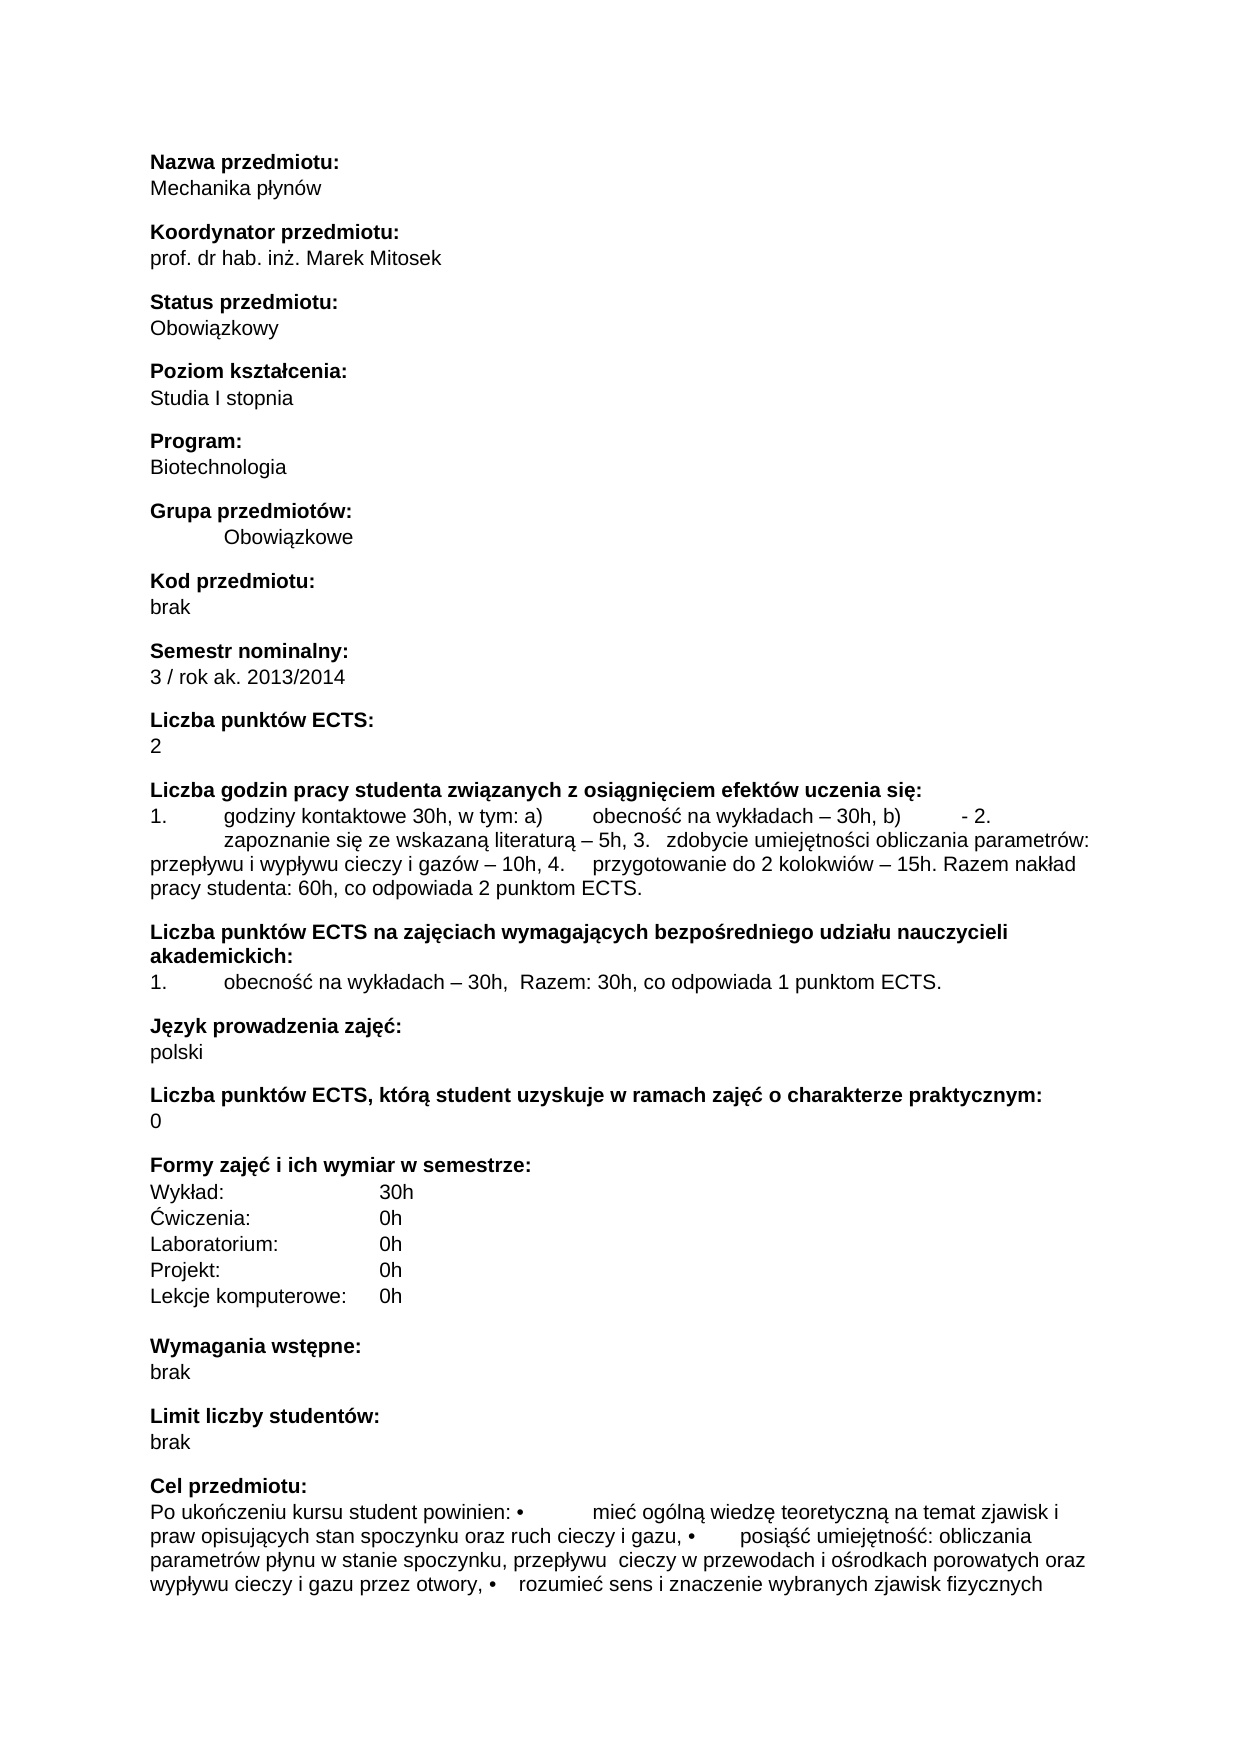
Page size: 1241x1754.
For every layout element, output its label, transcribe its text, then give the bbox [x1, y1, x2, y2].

text Semestr nominalny: [150, 638, 1090, 662]
text Liczba punktów ECTS na zajęciach wymagających bezpośredniego udziału nauczycieli akademickich: [150, 920, 1090, 968]
table_cell 0h [369, 1204, 597, 1230]
text Status przedmiotu: [150, 289, 1090, 313]
text 1. obecność na wykładach – 30h, Razem: 30h, co odpowiada 1 punktom ECTS. [150, 970, 1090, 994]
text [150, 1499, 1090, 1595]
text brak [150, 1360, 1090, 1384]
text prof. dr hab. inż. Marek Mitosek [150, 246, 1090, 270]
table_cell Projekt: [140, 1258, 367, 1282]
text Nazwa przedmiotu: [150, 150, 1090, 174]
text Liczba punktów ECTS: [150, 708, 1090, 732]
text Biotechnologia [150, 455, 1090, 479]
text Liczba godzin pracy studenta związanych z osiągnięciem efektów uczenia się: [150, 778, 1090, 802]
text Formy zajęć i ich wymiar w semestrze: [150, 1153, 1090, 1177]
text Mechanika płynów [150, 176, 1090, 200]
text 3 / rok ak. 2013/2014 [150, 664, 1090, 688]
text polski [150, 1039, 1090, 1063]
text Studia I stopnia [150, 385, 1090, 409]
text Obowiązkowy [150, 316, 1090, 339]
text Obowiązkowe [150, 525, 1090, 549]
text Koordynator przedmiotu: [150, 220, 1090, 244]
table_cell Lekcje komputerowe: [140, 1284, 367, 1308]
text Język prowadzenia zajęć: [150, 1013, 1090, 1037]
text Wymagania wstępne: [150, 1334, 1090, 1358]
text Limit liczby studentów: [150, 1404, 1090, 1428]
text 0 [150, 1109, 1090, 1133]
table_cell 0h [369, 1230, 597, 1256]
text Poziom kształcenia: [150, 359, 1090, 383]
text Cel przedmiotu: [150, 1473, 1090, 1497]
text brak [150, 595, 1090, 619]
table_cell 0h [369, 1256, 597, 1282]
table_header 30h [369, 1180, 597, 1204]
text Program: [150, 429, 1090, 453]
text 2 [150, 734, 1090, 758]
text brak [150, 1430, 1090, 1454]
table_cell Laboratorium: [140, 1232, 367, 1256]
table_cell Ćwiczenia: [140, 1206, 367, 1230]
table_cell 0h [369, 1282, 597, 1308]
table_header Wykład: [140, 1180, 367, 1204]
text 1. godziny kontaktowe 30h, w tym: a) obecność na wykładach – 30h, b) - 2. zapoznanie się ze wskazaną literaturą – 5h, 3. zdobycie umiejętności obliczania parametrów: przepływu i wypływu cieczy i gazów – 10h, 4. przygotowanie do 2 kolokwiów – 15h. Razem nakład pracy studenta: 60h, co odpowiada 2 punktom ECTS. [150, 804, 1090, 900]
text Kod przedmiotu: [150, 569, 1090, 593]
text Grupa przedmiotów: [150, 499, 1090, 523]
text Liczba punktów ECTS, którą student uzyskuje w ramach zajęć o charakterze praktycznym: [150, 1083, 1090, 1107]
